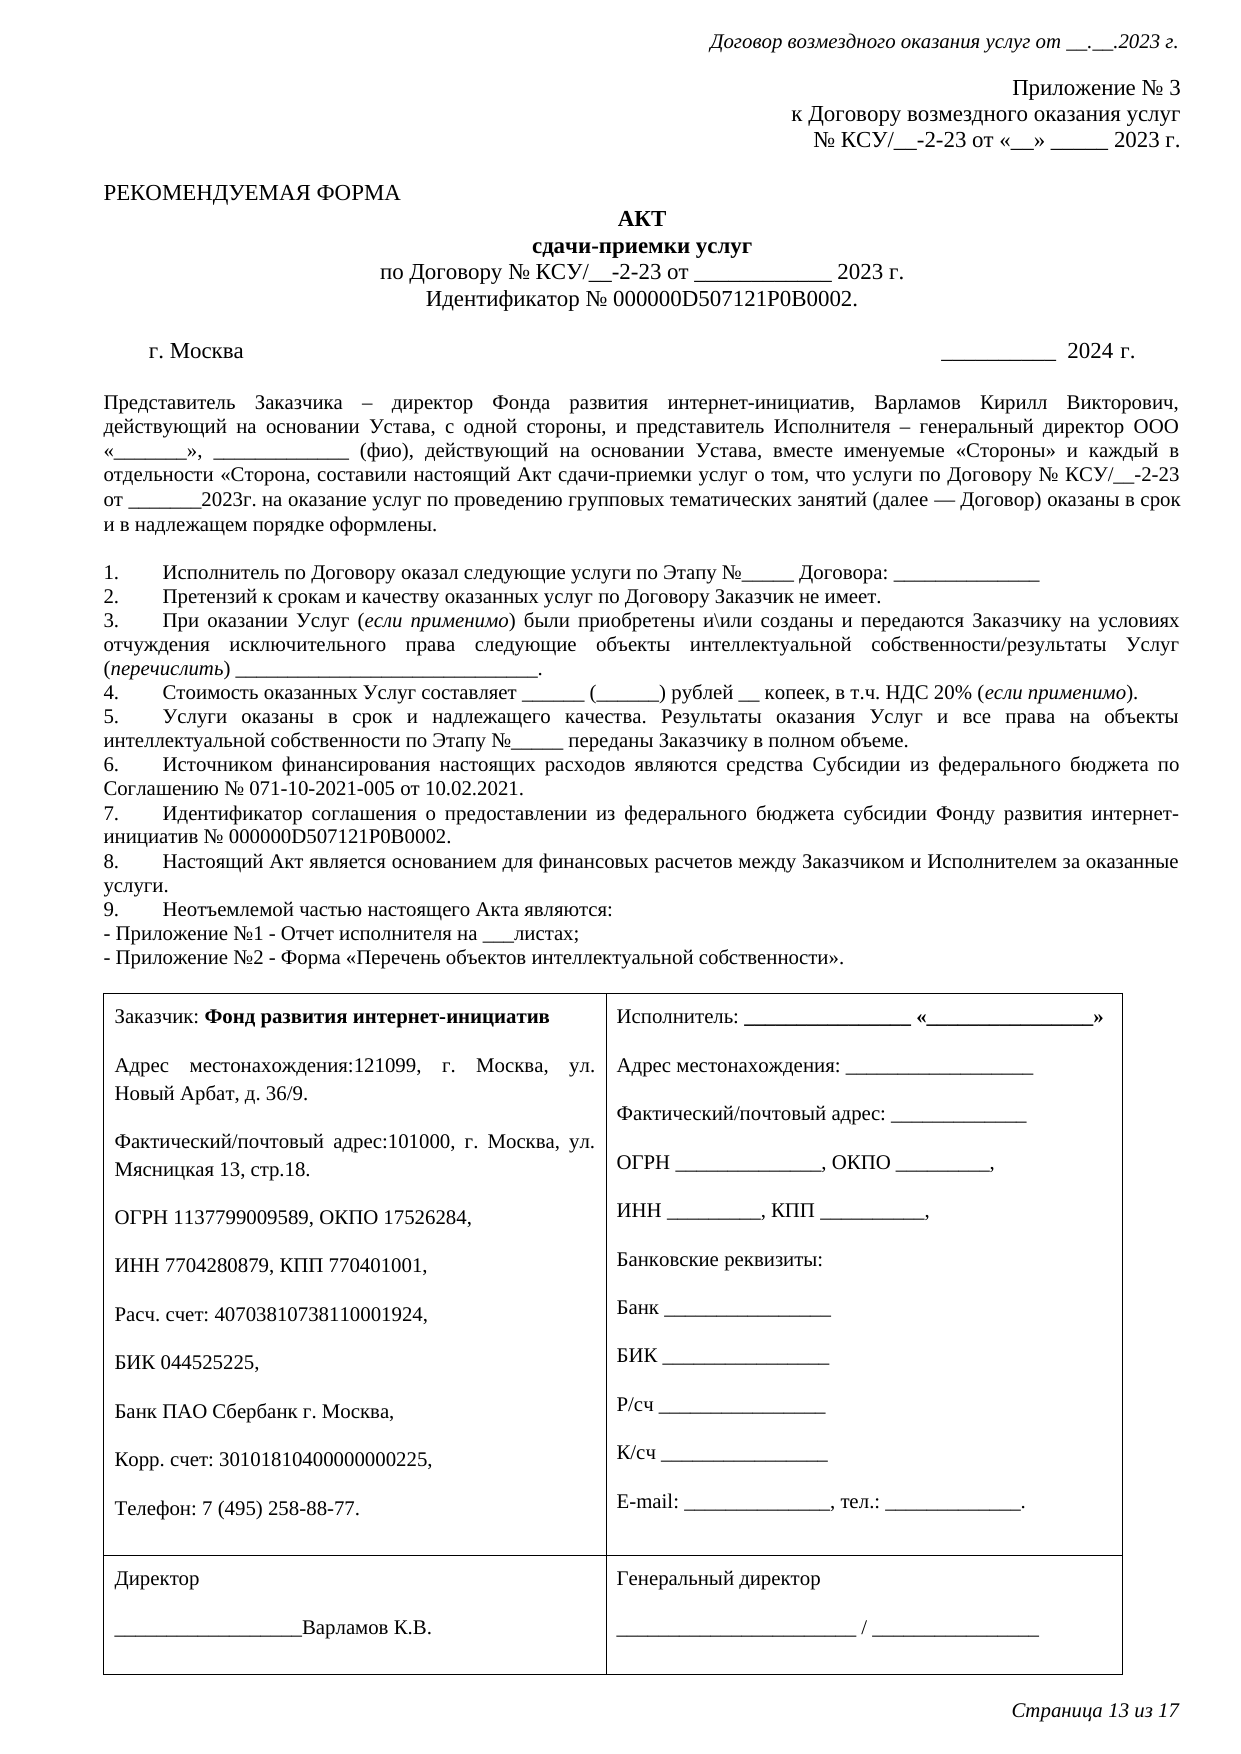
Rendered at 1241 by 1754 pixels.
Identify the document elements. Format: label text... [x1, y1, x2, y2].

text Представитель Заказчика – директор Фонда развития интернет-инициатив, Варламов Кирилл Викторович, действующий на основании Устава, с одной стороны, и представитель Исполнителя – генеральный директор ООО «_______», _____________ (фио), действующий на основании Устава, вместе именуемые «Стороны» и каждый в отдельности «Сторона, составили настоящий Акт сдачи-приемки услуг о том, что услуги по Договору № КСУ/__-2-23 от _______2023г. на оказание услуг по проведению групповых тематических занятий (далее — Договор) оказаны в срок и в надлежащем порядке оформлены. [103, 390, 1181, 536]
text г. Москва __________ 2024 г. [103, 337, 1181, 364]
text по Договору № КСУ/__-2-23 от ____________ 2023 г. [103, 258, 1181, 284]
text сдачи-приемки услуг [103, 232, 1181, 258]
table_header Исполнитель: ________________ «________________» Адрес местонахождения: __________________ Фактический/почтовый адрес: _____________ ОГРН ______________, ОКПО _________, ИНН _________, КПП __________, Банковские реквизиты: Банк ________________ БИК ________________ Р/сч ________________ К/сч ________________ E-mail: ______________, тел.: _____________. [607, 994, 1122, 1555]
text - Приложение №1 - Отчет исполнителя на ___листах; [103, 921, 1181, 945]
list Идентификатор соглашения о предоставлении из федерального бюджета субсидии Фонду развития интернет-инициатив № 000000D507121P0B0002. [103, 800, 1181, 848]
text Идентификатор № 000000D507121P0B0002. [103, 284, 1181, 311]
text РЕКОМЕНДУЕМАЯ ФОРМА [103, 179, 1181, 206]
list Неотъемлемой частью настоящего Акта являются: [103, 897, 1181, 921]
table_header Заказчик: Фонд развития интернет-инициатив Адрес местонахождения:121099, г. Москва, ул. Новый Арбат, д. 36/9. Фактический/почтовый адрес:101000, г. Москва, ул. Мясницкая 13, стр.18. ОГРН 1137799009589, ОКПО 17526284, ИНН 7704280879, КПП 770401001, Расч. счет: 40703810738110001924, БИК 044525225, Банк ПАО Сбербанк г. Москва, Корр. счет: 30101810400000000225, Телефон: 7 (495) 258-88-77. [104, 994, 606, 1555]
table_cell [104, 1556, 606, 1674]
list Источником финансирования настоящих расходов являются средства Субсидии из федерального бюджета по Соглашению № 071-10-2021-005 от 10.02.2021. [103, 752, 1181, 800]
list При оказании Услуг (если применимо) были приобретены и\или созданы и передаются Заказчику на условиях отчуждения исключительного права следующие объекты интеллектуальной собственности/результаты Услуг (перечислить) _____________________________. [103, 608, 1181, 680]
text - Приложение №2 - Форма «Перечень объектов интеллектуальной собственности». [103, 945, 1181, 969]
text АКТ [103, 206, 1181, 232]
list Претензий к срокам и качеству оказанных услуг по Договору Заказчик не имеет. [103, 584, 1181, 608]
list Услуги оказаны в срок и надлежащего качества. Результаты оказания Услуг и все права на объекты интеллектуальной собственности по Этапу №_____ переданы Заказчику в полном объеме. [103, 704, 1181, 752]
text к Договору возмездного оказания услуг [103, 100, 1181, 126]
text № КСУ/__-2-23 от «__» _____ 2023 г. [103, 126, 1181, 153]
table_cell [607, 1556, 1122, 1674]
list Настоящий Акт является основанием для финансовых расчетов между Заказчиком и Исполнителем за оказанные услуги. [103, 848, 1181, 897]
list Исполнитель по Договору оказал следующие услуги по Этапу №_____ Договора: ______________ [103, 560, 1181, 584]
text Приложение № 3 [103, 74, 1181, 100]
list Стоимость оказанных Услуг составляет ______ (______) рублей __ копеек, в т.ч. НДС 20% (если применимо). [103, 680, 1181, 704]
